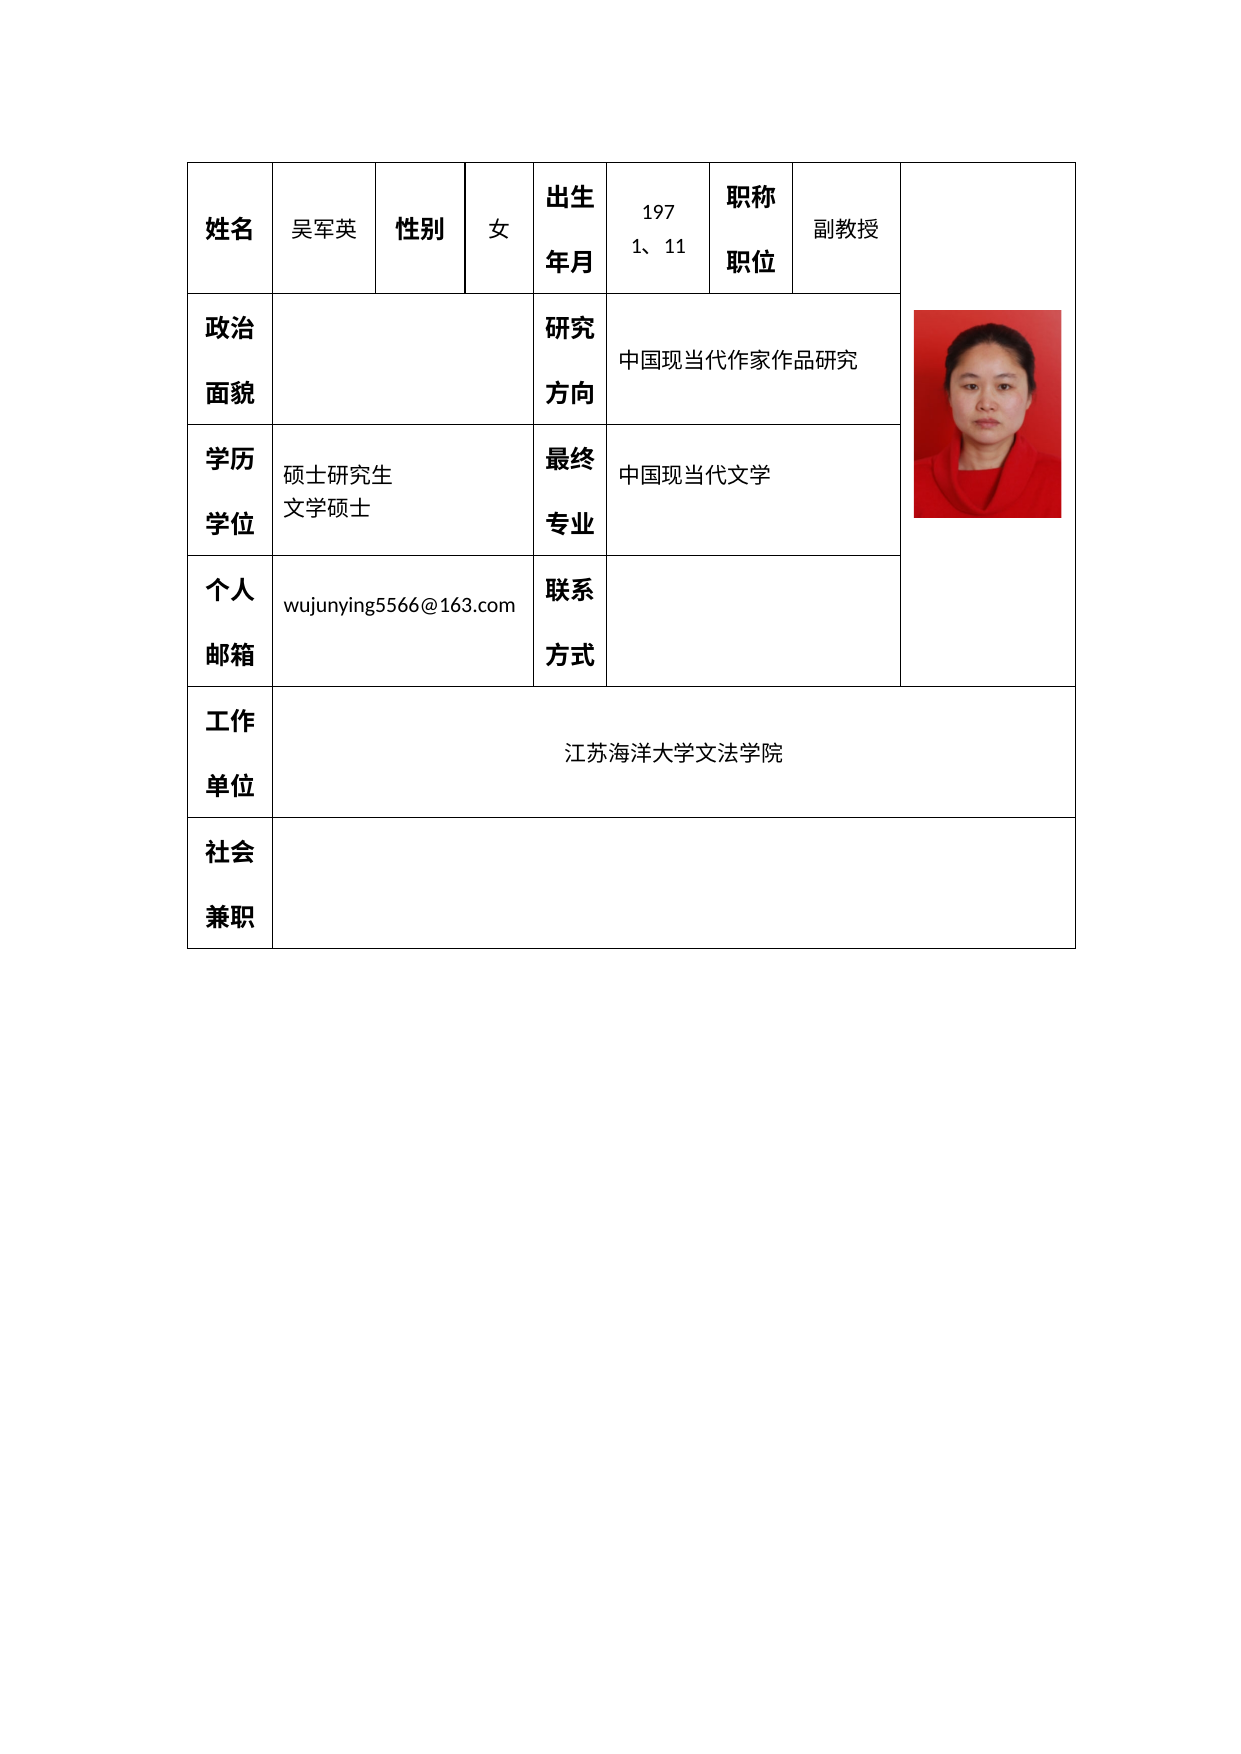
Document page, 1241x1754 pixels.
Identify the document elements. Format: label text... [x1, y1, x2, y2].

table_header 副教授 [793, 163, 900, 293]
table_cell 中国现当代作家作品研究 [607, 294, 900, 424]
table_cell 硕士研究生 文学硕士 [273, 425, 533, 555]
table_cell wujunying5566@163.com [273, 556, 533, 686]
table_header 女 [466, 163, 533, 293]
table_cell 中国现当代文学 [607, 425, 900, 555]
table_header 吴军英 [273, 163, 375, 293]
table_cell 联系方式 [534, 556, 606, 686]
table_cell 社会兼职 [188, 818, 272, 948]
table_cell 个人邮箱 [188, 556, 272, 686]
table_cell 研究方向 [534, 294, 606, 424]
table_header 1971、11 [607, 163, 709, 293]
table_cell 江苏海洋大学文法学院 [273, 687, 1075, 817]
table_cell [273, 294, 533, 424]
table_cell 学历学位 [188, 425, 272, 555]
table_cell 最终专业 [534, 425, 606, 555]
table_header 职称职位 [710, 163, 792, 293]
table_header 姓名 [188, 163, 272, 293]
table_header 性别 [376, 163, 464, 293]
table_cell [607, 556, 900, 686]
picture [913, 310, 1062, 518]
table_cell [273, 818, 1075, 948]
table_header [901, 163, 1075, 686]
table_header 出生 年月 [534, 163, 606, 293]
table_cell 工作单位 [188, 687, 272, 817]
table_cell 政治面貌 [188, 294, 272, 424]
